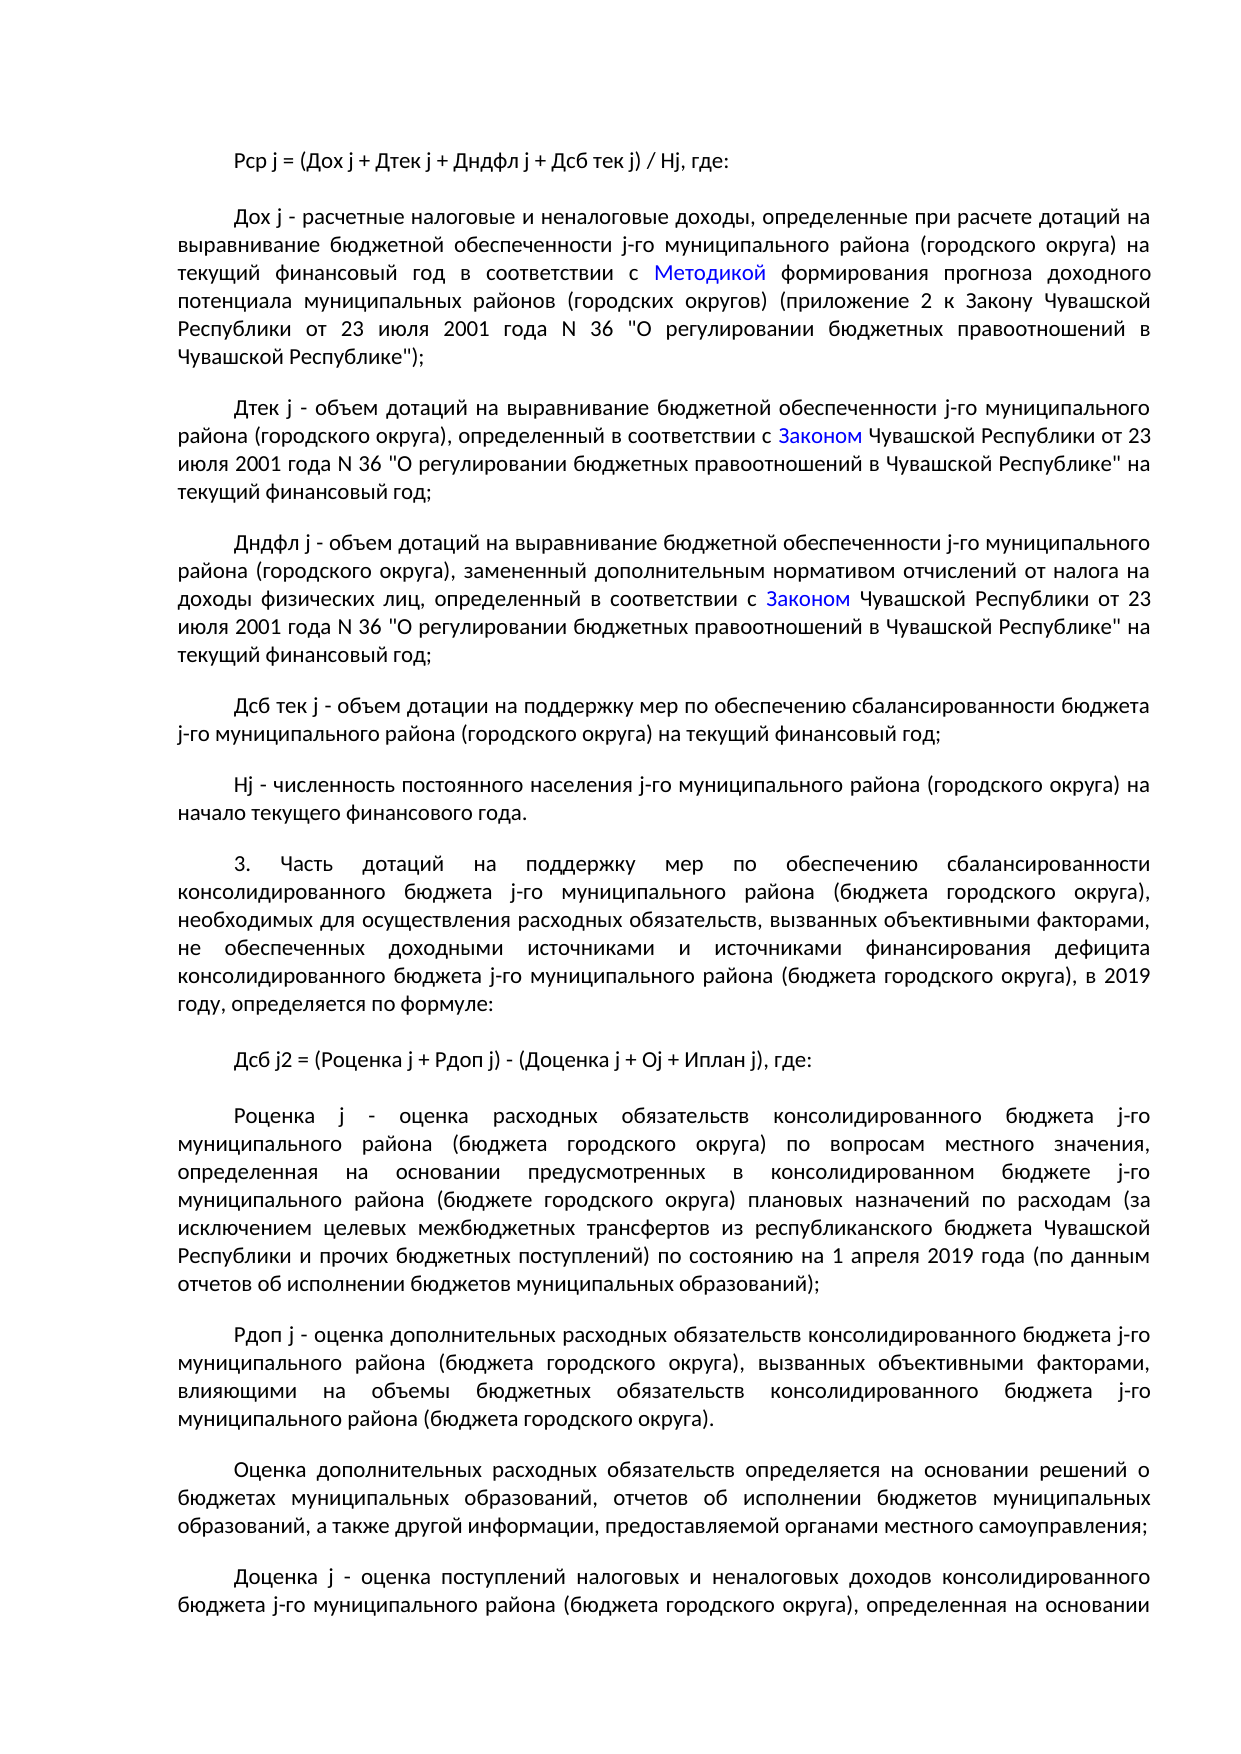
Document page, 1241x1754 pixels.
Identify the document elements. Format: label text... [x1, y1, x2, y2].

text Дох j - расчетные налоговые и неналоговые доходы, определенные при расчете дотаций на выравнивание бюджетной обеспеченности j-го муниципального района (городского округа) на текущий финансовый год в соответствии с Методикой формирования прогноза доходного потенциала муниципальных районов (городских округов) (приложение 2 к Закону Чувашской Республики от 23 июля 2001 года N 36 "О регулировании бюджетных правоотношений в Чувашской Республике"); [177, 202, 1152, 370]
text Рдоп j - оценка дополнительных расходных обязательств консолидированного бюджета j-го муниципального района (бюджета городского округа), вызванных объективными факторами, влияющими на объемы бюджетных обязательств консолидированного бюджета j-го муниципального района (бюджета городского округа). [177, 1320, 1152, 1432]
text Роценка j - оценка расходных обязательств консолидированного бюджета j-го муниципального района (бюджета городского округа) по вопросам местного значения, определенная на основании предусмотренных в консолидированном бюджете j-го муниципального района (бюджете городского округа) плановых назначений по расходам (за исключением целевых межбюджетных трансфертов из республиканского бюджета Чувашской Республики и прочих бюджетных поступлений) по состоянию на 1 апреля 2019 года (по данным отчетов об исполнении бюджетов муниципальных образований); [177, 1101, 1152, 1297]
text Оценка дополнительных расходных обязательств определяется на основании решений о бюджетах муниципальных образований, отчетов об исполнении бюджетов муниципальных образований, а также другой информации, предоставляемой органами местного самоуправления; [177, 1455, 1152, 1539]
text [177, 1562, 1152, 1618]
text Дсб j2 = (Роценка j + Рдоп j) - (Доценка j + Оj + Иплан j), где: [177, 1045, 1152, 1073]
text Рср j = (Дох j + Дтек j + Дндфл j + Дсб тек j) / Нj, где: [177, 146, 1152, 174]
text Дтек j - объем дотаций на выравнивание бюджетной обеспеченности j-го муниципального района (городского округа), определенный в соответствии с Законом Чувашской Республики от 23 июля 2001 года N 36 "О регулировании бюджетных правоотношений в Чувашской Республике" на текущий финансовый год; [177, 393, 1152, 505]
text Нj - численность постоянного населения j-го муниципального района (городского округа) на начало текущего финансового года. [177, 770, 1152, 826]
text Дсб тек j - объем дотации на поддержку мер по обеспечению сбалансированности бюджета j-го муниципального района (городского округа) на текущий финансовый год; [177, 691, 1152, 747]
text Дндфл j - объем дотаций на выравнивание бюджетной обеспеченности j-го муниципального района (городского округа), замененный дополнительным нормативом отчислений от налога на доходы физических лиц, определенный в соответствии с Законом Чувашской Республики от 23 июля 2001 года N 36 "О регулировании бюджетных правоотношений в Чувашской Республике" на текущий финансовый год; [177, 528, 1152, 668]
text 3. Часть дотаций на поддержку мер по обеспечению сбалансированности консолидированного бюджета j-го муниципального района (бюджета городского округа), необходимых для осуществления расходных обязательств, вызванных объективными факторами, не обеспеченных доходными источниками и источниками финансирования дефицита консолидированного бюджета j-го муниципального района (бюджета городского округа), в 2019 году, определяется по формуле: [177, 849, 1152, 1017]
